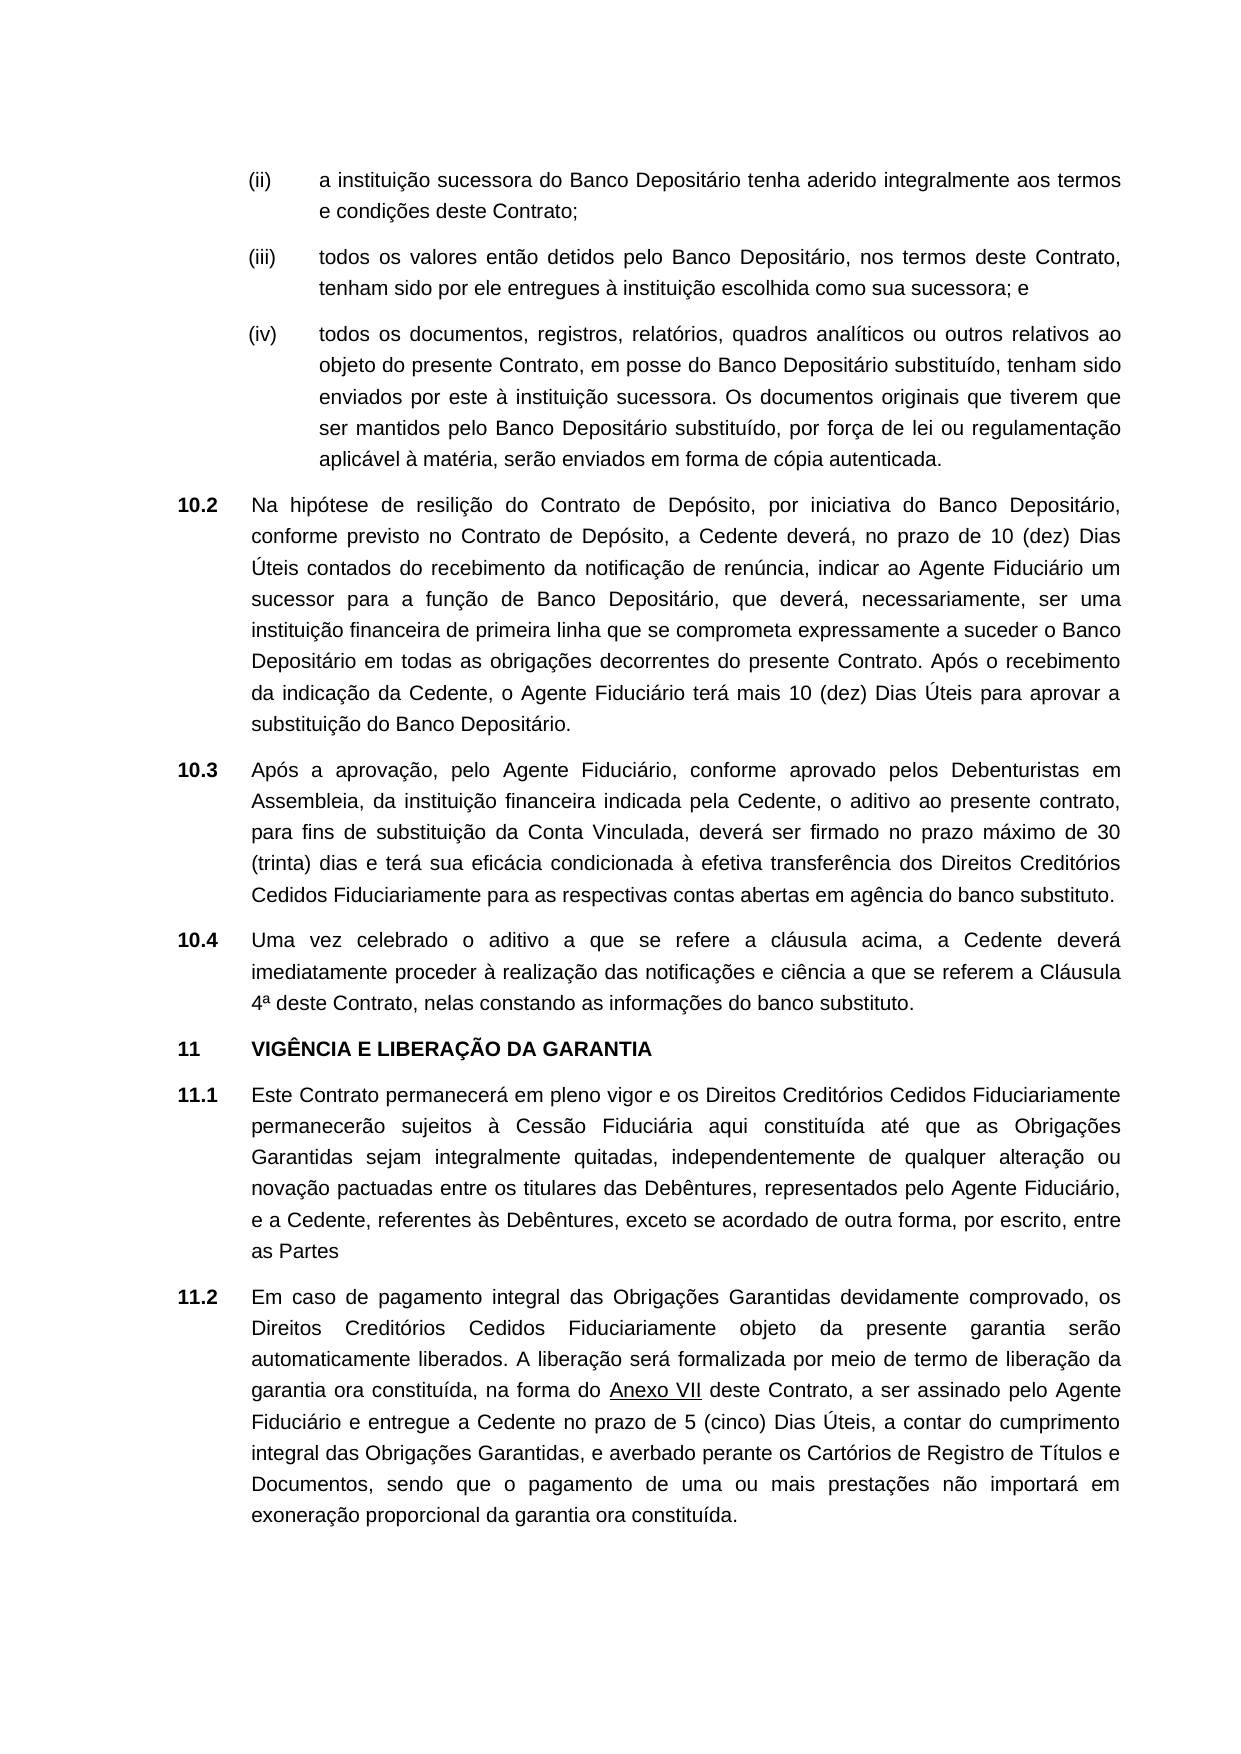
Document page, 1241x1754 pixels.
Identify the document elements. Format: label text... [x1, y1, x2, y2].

text todos os documentos, registros, relatórios, quadros analíticos ou outros relativos ao objeto do presente Contrato, em posse do Banco Depositário substituído, tenham sido enviados por este à instituição sucessora. Os documentos originais que tiverem que ser mantidos pelo Banco Depositário substituído, por força de lei ou regulamentação aplicável à matéria, serão enviados em forma de cópia autenticada. [248, 317, 1122, 473]
text VIGÊNCIA E LIBERAÇÃO DA GARANTIA [177, 1031, 1122, 1062]
text Em caso de pagamento integral das Obrigações Garantidas devidamente comprovado, os Direitos Creditórios Cedidos Fiduciariamente objeto da presente garantia serão automaticamente liberados. A liberação será formalizada por meio de termo de liberação da garantia ora constituída, na forma do Anexo VII deste Contrato, a ser assinado pelo Agente Fiduciário e entregue a Cedente no prazo de 5 (cinco) Dias Úteis, a contar do cumprimento integral das Obrigações Garantidas, e averbado perante os Cartórios de Registro de Títulos e Documentos, sendo que o pagamento de uma ou mais prestações não importará em exoneração proporcional da garantia ora constituída. [177, 1279, 1122, 1529]
text Após a aprovação, pelo Agente Fiduciário, conforme aprovado pelos Debenturistas em Assembleia, da instituição financeira indicada pela Cedente, o aditivo ao presente contrato, para fins de substituição da Conta Vinculada, deverá ser firmado no prazo máximo de 30 (trinta) dias e terá sua eficácia condicionada à efetiva transferência dos Direitos Creditórios Cedidos Fiduciariamente para as respectivas contas abertas em agência do banco substituto. [177, 752, 1122, 908]
text Na hipótese de resilição do Contrato de Depósito, por iniciativa do Banco Depositário, conforme previsto no Contrato de Depósito, a Cedente deverá, no prazo de 10 (dez) Dias Úteis contados do recebimento da notificação de renúncia, indicar ao Agente Fiduciário um sucessor para a função de Banco Depositário, que deverá, necessariamente, ser uma instituição financeira de primeira linha que se comprometa expressamente a suceder o Banco Depositário em todas as obrigações decorrentes do presente Contrato. Após o recebimento da indicação da Cedente, o Agente Fiduciário terá mais 10 (dez) Dias Úteis para aprovar a substituição do Banco Depositário. [177, 487, 1122, 737]
text Este Contrato permanecerá em pleno vigor e os Direitos Creditórios Cedidos Fiduciariamente permanecerão sujeitos à Cessão Fiduciária aqui constituída até que as Obrigações Garantidas sejam integralmente quitadas, independentemente de qualquer alteração ou novação pactuadas entre os titulares das Debêntures, representados pelo Agente Fiduciário, e a Cedente, referentes às Debêntures, exceto se acordado de outra forma, por escrito, entre as Partes [177, 1077, 1122, 1264]
text a instituição sucessora do Banco Depositário tenha aderido integralmente aos termos e condições deste Contrato; [248, 162, 1122, 225]
text Uma vez celebrado o aditivo a que se refere a cláusula acima, a Cedente deverá imediatamente proceder à realização das notificações e ciência a que se referem a Cláusula 4ª deste Contrato, nelas constando as informações do banco substituto. [177, 923, 1122, 1017]
text todos os valores então detidos pelo Banco Depositário, nos termos deste Contrato, tenham sido por ele entregues à instituição escolhida como sua sucessora; e [248, 239, 1122, 302]
